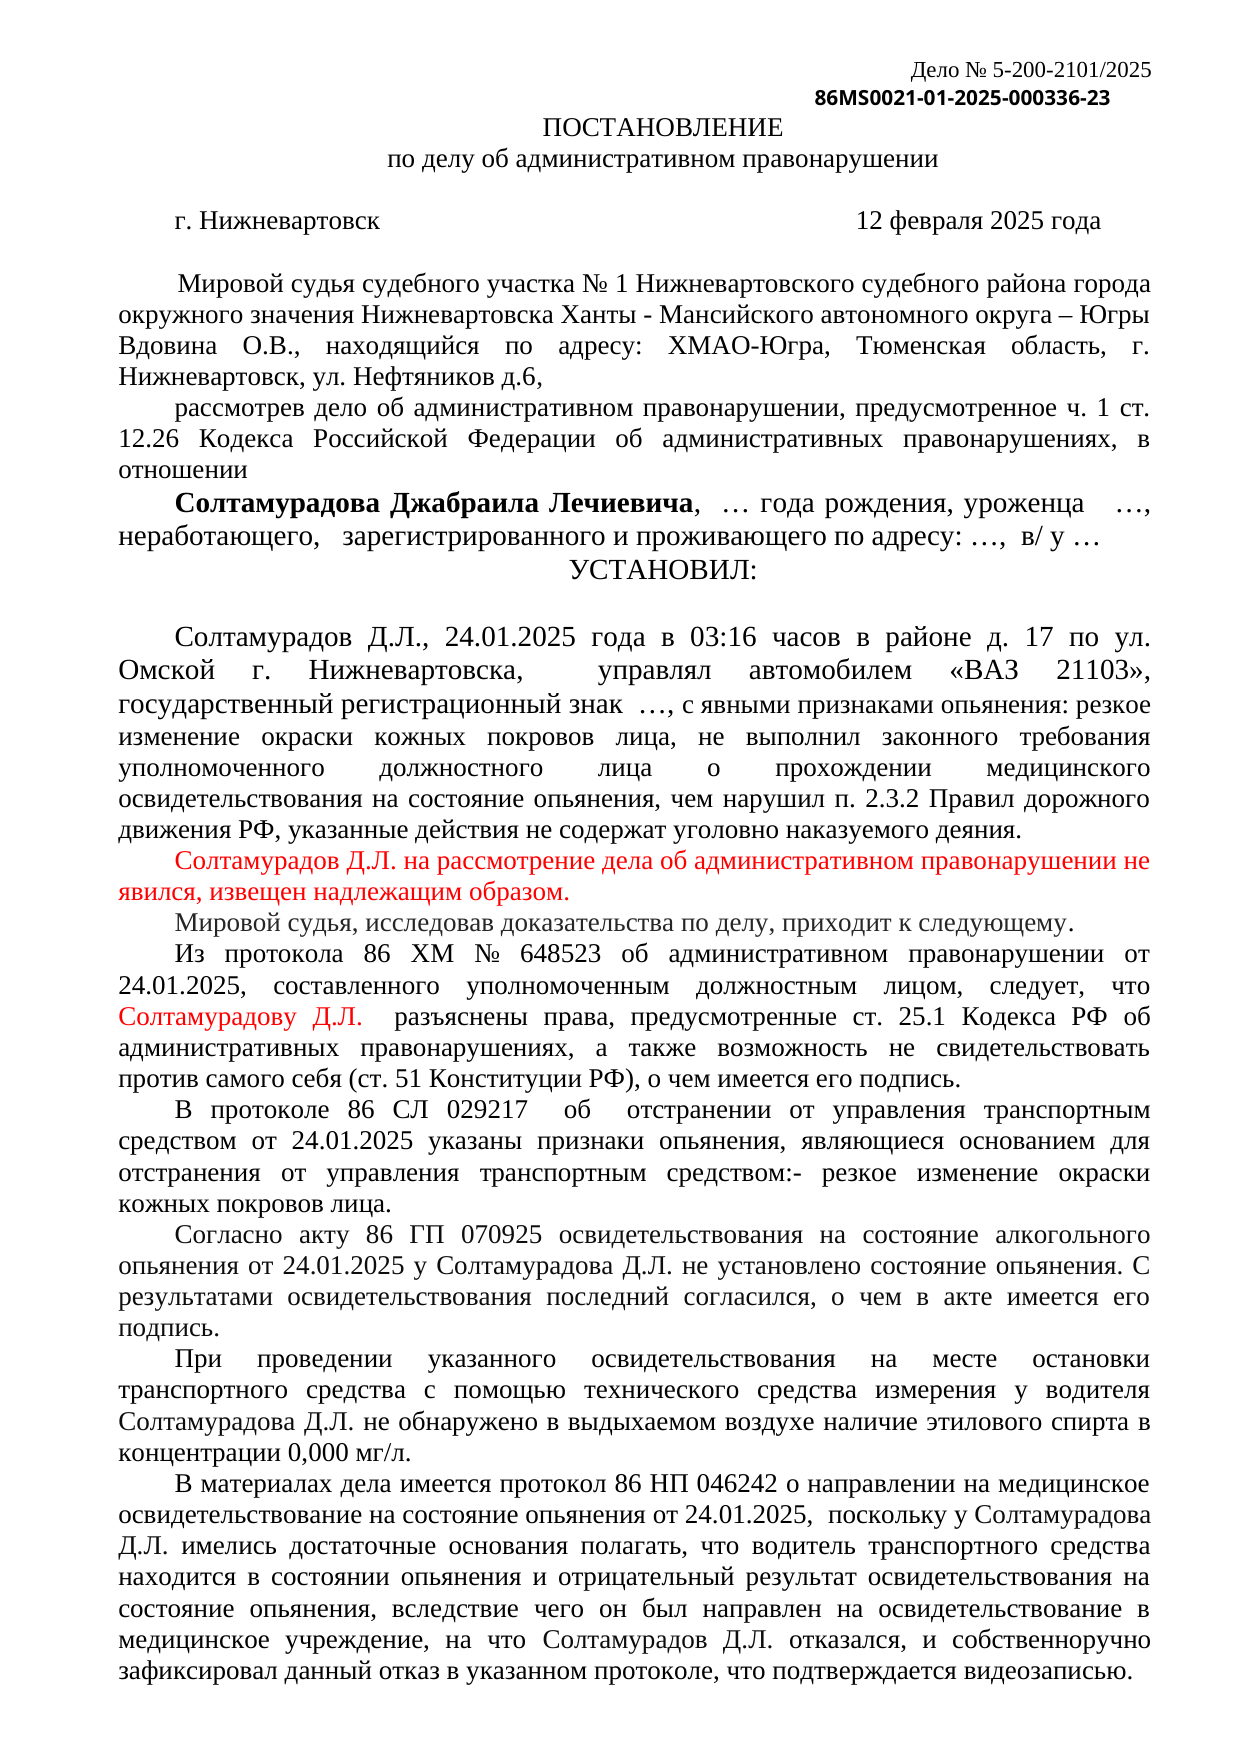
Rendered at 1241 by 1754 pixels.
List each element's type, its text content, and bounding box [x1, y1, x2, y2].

text Согласно акту 86 ГП 070925 освидетельствования на состояние алкогольного опьянения от 24.01.2025 у Солтамурадова Д.Л. не установлено состояние опьянения. С результатами освидетельствования последний согласился, о чем в акте имеется его подпись. [118, 1218, 1152, 1342]
title ПОСТАНОВЛЕНИЕ [118, 111, 1152, 142]
title 86MS0021-01-2025-000336-23 [782, 83, 1152, 111]
title Дело № 5-200-2101/2025 [118, 56, 1152, 83]
text Солтамурадов Д.Л. на рассмотрение дела об административном правонарушении не явился, извещен надлежащим образом. [118, 844, 1152, 906]
text Мировой судья, исследовав доказательства по делу, приходит к следующему. [118, 906, 1152, 938]
text Солтамурадов Д.Л., 24.01.2025 года в 03:16 часов в районе д. 17 по ул. Омской г. Нижневартовска, управлял автомобилем «ВАЗ 21103», государственный регистрационный знак …, с явными признаками опьянения: резкое изменение окраски кожных покровов лица, не выполнил законного требования уполномоченного должностного лица о прохождении медицинского освидетельствования на состояние опьянения, чем нарушил п. 2.3.2 Правил дорожного движения РФ, указанные действия не содержат уголовно наказуемого деяния. [118, 619, 1152, 844]
text В протоколе 86 СЛ 029217 об отстранении от управления транспортным средством от 24.01.2025 указаны признаки опьянения, являющиеся основанием для отстранения от управления транспортным средством:- резкое изменение окраски кожных покровов лица. [118, 1093, 1152, 1218]
text В материалах дела имеется протокол 86 НП 046242 о направлении на медицинское освидетельствование на состояние опьянения от 24.01.2025, поскольку у Солтамурадова Д.Л. имелись достаточные основания полагать, что водитель транспортного средства находится в состоянии опьянения и отрицательный результат освидетельствования на состояние опьянения, вследствие чего он был направлен на освидетельствование в медицинское учреждение, на что Солтамурадов Д.Л. отказался, и собственноручно зафиксировал данный отказ в указанном протоколе, что подтверждается видеозаписью. [118, 1467, 1152, 1685]
text Мировой судья судебного участка № 1 Нижневартовского судебного района города окружного значения Нижневартовска Ханты - Мансийского автономного округа – Югры Вдовина О.В., находящийся по адресу: ХМАО-Югра, Тюменская область, г. Нижневартовск, ул. Нефтяников д.6, [118, 267, 1152, 391]
text г. Нижневартовск 12 февраля 2025 года [118, 204, 1152, 236]
text Солтамурадова Джабраила Лечиевича, … года рождения, уроженца …, неработающего, зарегистрированного и проживающего по адресу: …, в/ у … [118, 485, 1152, 552]
text Из протокола 86 ХМ № 648523 об административном правонарушении от 24.01.2025, составленного уполномоченным должностным лицом, следует, что Солтамурадову Д.Л. разъяснены права, предусмотренные ст. 25.1 Кодекса РФ об административных правонарушениях, а также возможность не свидетельствовать против самого себя (ст. 51 Конституции РФ), о чем имеется его подпись. [118, 938, 1152, 1093]
text УСТАНОВИЛ: [118, 552, 1152, 585]
title по делу об административном правонарушении [118, 142, 1152, 173]
text При проведении указанного освидетельствования на месте остановки транспортного средства с помощью технического средства измерения у водителя Солтамурадова Д.Л. не обнаружено в выдыхаемом воздухе наличие этилового спирта в концентрации 0,000 мг/л. [118, 1342, 1152, 1467]
text рассмотрев дело об административном правонарушении, предусмотренное ч. 1 ст. 12.26 Кодекса Российской Федерации об административных правонарушениях, в отношении [118, 391, 1152, 485]
